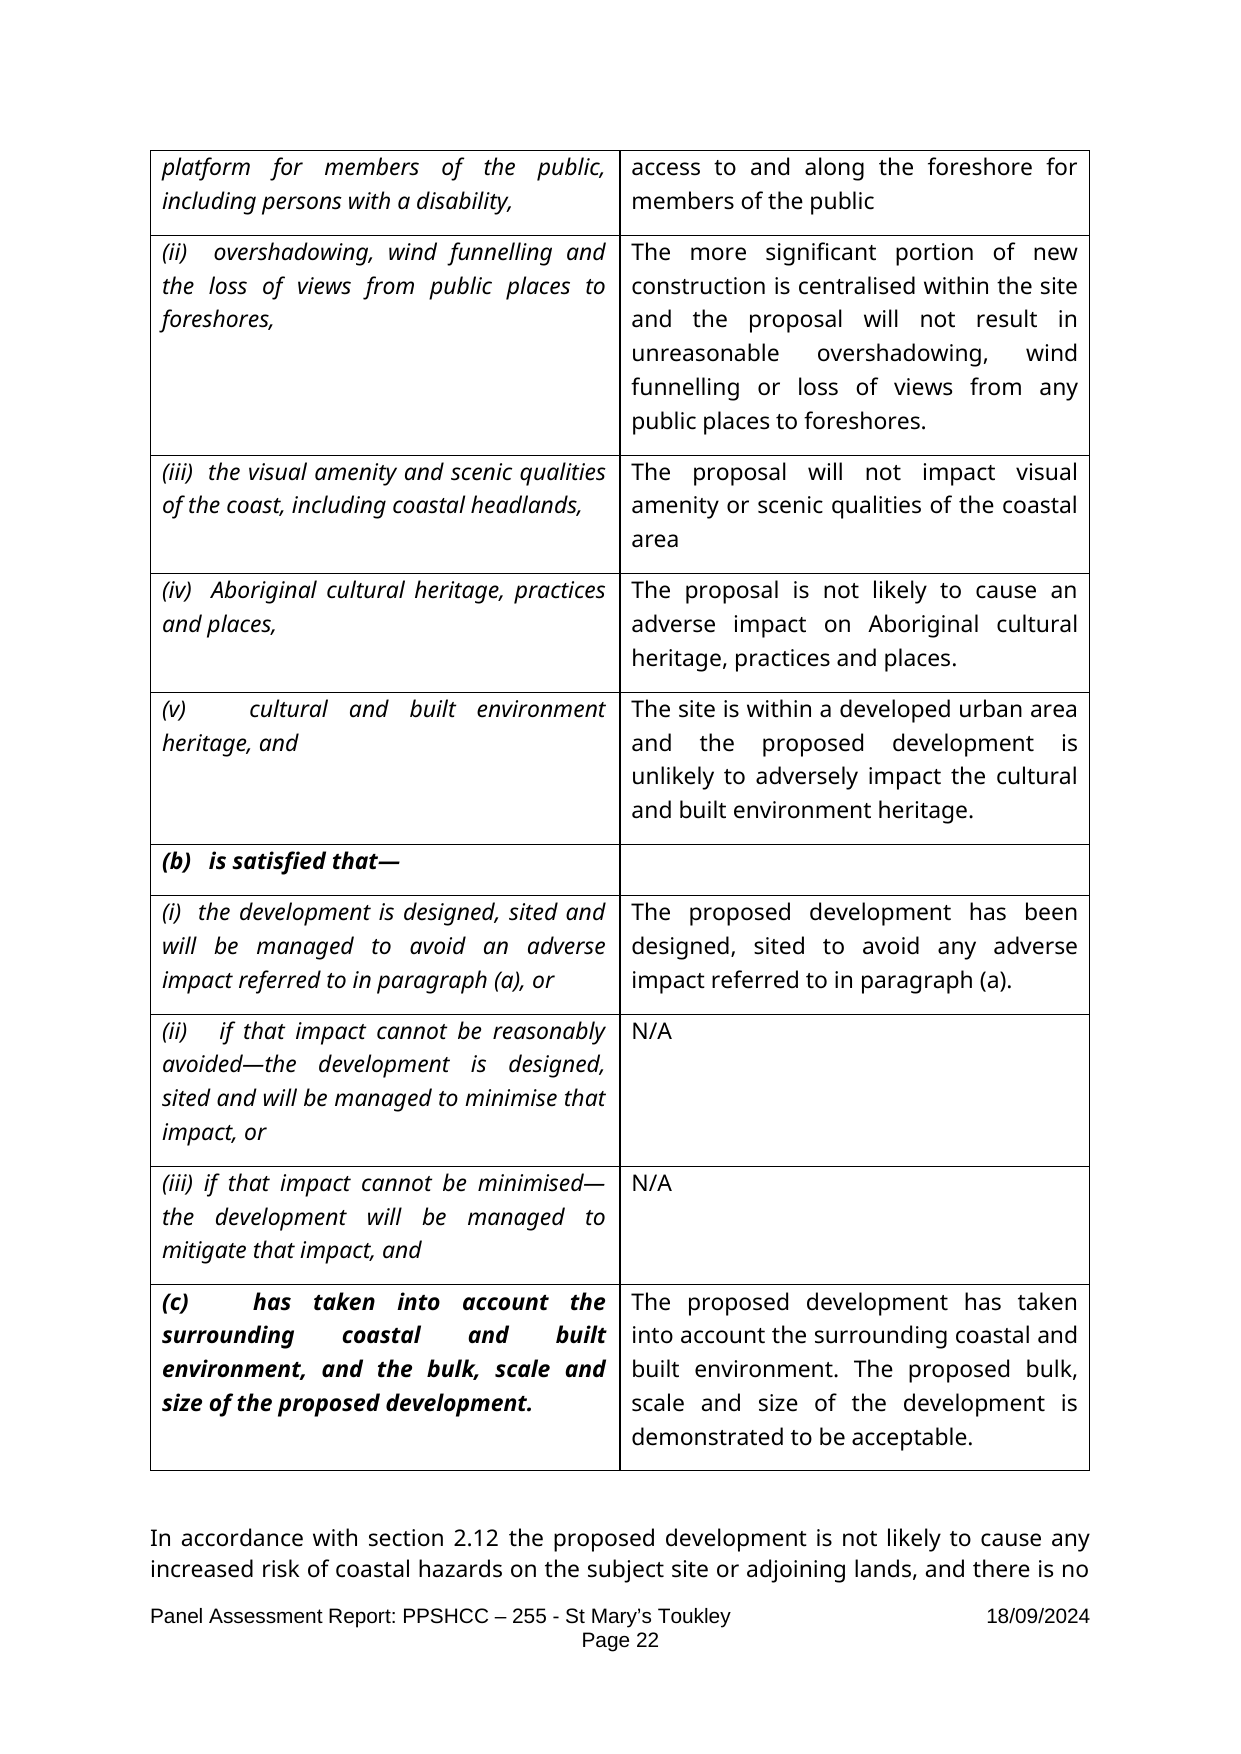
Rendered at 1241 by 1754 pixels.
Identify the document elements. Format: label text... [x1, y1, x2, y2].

table_cell (iv) Aboriginal cultural heritage, practices and places, [151, 574, 619, 692]
table_cell (b) is satisfied that— [151, 845, 619, 895]
table_cell (ii) if that impact cannot be reasonably avoided—the development is designed, sited and will be managed to minimise that impact, or [151, 1015, 619, 1166]
table_cell N/A [621, 1167, 1089, 1284]
table_cell The proposal will not impact visual amenity or scenic qualities of the coastal area [621, 456, 1089, 573]
table_cell The proposed development has been designed, sited to avoid any adverse impact referred to in paragraph (a). [621, 896, 1089, 1013]
table_cell (c) has taken into account the surrounding coastal and built environment, and the bulk, scale and size of the proposed development. [151, 1285, 619, 1470]
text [150, 1522, 1090, 1584]
table_cell N/A [621, 1015, 1089, 1166]
table_cell (iii) if that impact cannot be minimised—the development will be managed to mitigate that impact, and [151, 1167, 619, 1284]
table_cell The more significant portion of new construction is centralised within the site and the proposal will not result in unreasonable overshadowing, wind funnelling or loss of views from any public places to foreshores. [621, 236, 1089, 454]
table_cell (iii) the visual amenity and scenic qualities of the coast, including coastal headlands, [151, 456, 619, 573]
table_cell [621, 845, 1089, 895]
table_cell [151, 151, 619, 235]
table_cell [621, 151, 1089, 235]
table_cell (ii) overshadowing, wind funnelling and the loss of views from public places to foreshores, [151, 236, 619, 454]
table_cell The proposal is not likely to cause an adverse impact on Aboriginal cultural heritage, practices and places. [621, 574, 1089, 692]
table_cell (i) the development is designed, sited and will be managed to avoid an adverse impact referred to in paragraph (a), or [151, 896, 619, 1013]
table_cell (v) cultural and built environment heritage, and [151, 693, 619, 844]
table_cell The site is within a developed urban area and the proposed development is unlikely to adversely impact the cultural and built environment heritage. [621, 693, 1089, 844]
table_cell The proposed development has taken into account the surrounding coastal and built environment. The proposed bulk, scale and size of the development is demonstrated to be acceptable. [621, 1285, 1089, 1470]
